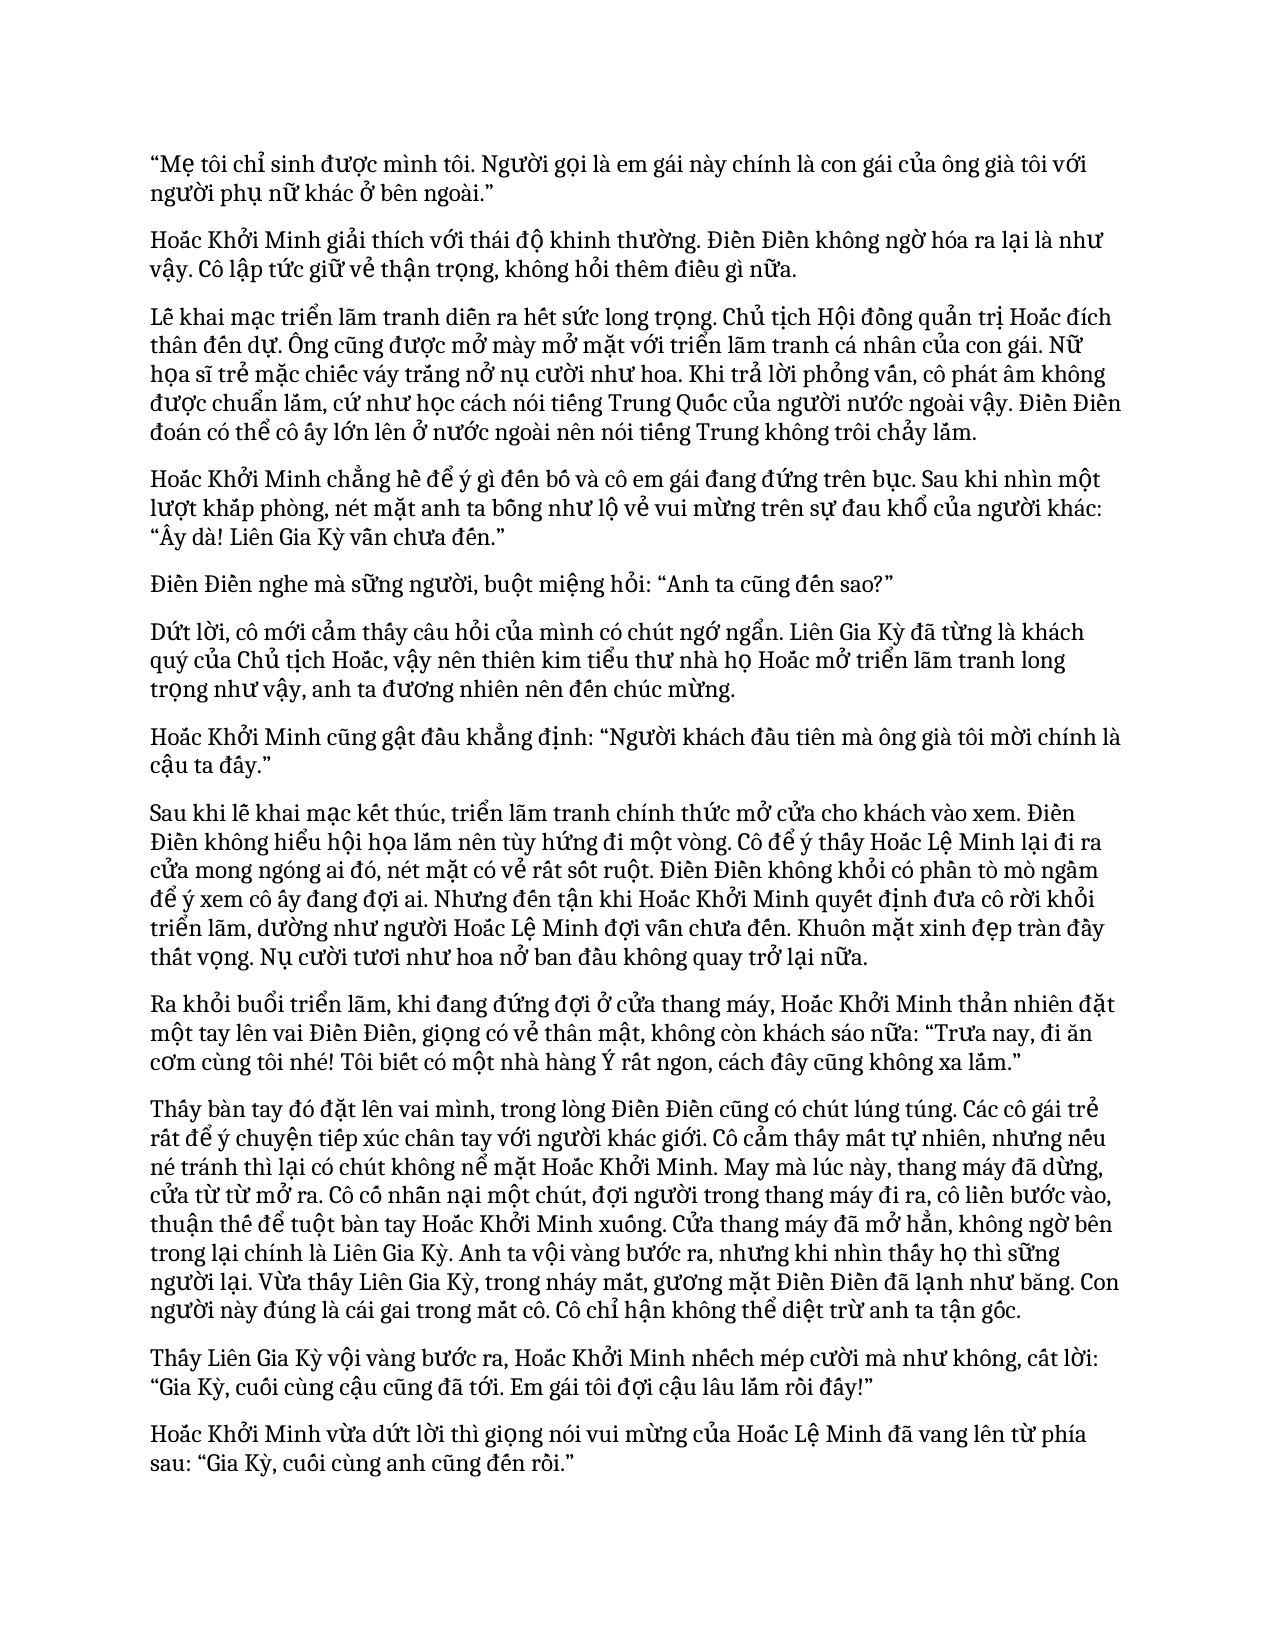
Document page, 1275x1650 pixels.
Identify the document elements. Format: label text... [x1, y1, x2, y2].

text Dứt lời, cô mới cảm thấy câu hỏi của mình có chút ngớ ngẩn. Liên Gia Kỳ đã từng là khách quý của Chủ tịch Hoắc, vậy nên thiên kim tiểu thư nhà họ Hoắc mở triển lãm tranh long trọng như vậy, anh ta đương nhiên nên đến chúc mừng. [150, 617, 1125, 704]
text Sau khi lễ khai mạc kết thúc, triển lãm tranh chính thức mở cửa cho khách vào xem. Điền Điền không hiểu hội họa lắm nên tùy hứng đi một vòng. Cô để ý thấy Hoắc Lệ Minh lại đi ra cửa mong ngóng ai đó, nét mặt có vẻ rất sốt ruột. Điền Điền không khỏi có phần tò mò ngầm để ý xem cô ấy đang đợi ai. Nhưng đến tận khi Hoắc Khởi Minh quyết định đưa cô rời khỏi triển lãm, dường như người Hoắc Lệ Minh đợi vẫn chưa đến. Khuôn mặt xinh đẹp tràn đầy thất vọng. Nụ cười tươi như hoa nở ban đầu không quay trở lại nữa. [150, 799, 1125, 971]
text Thấy Liên Gia Kỳ vội vàng bước ra, Hoắc Khởi Minh nhếch mép cười mà như không, cất lời: “Gia Kỳ, cuối cùng cậu cũng đã tới. Em gái tôi đợi cậu lâu lắm rồi đấy!” [150, 1344, 1125, 1401]
text Ra khỏi buổi triển lãm, khi đang đứng đợi ở cửa thang máy, Hoắc Khởi Minh thản nhiên đặt một tay lên vai Điền Điền, giọng có vẻ thân mật, không còn khách sáo nữa: “Trưa nay, đi ăn cơm cùng tôi nhé! Tôi biết có một nhà hàng Ý rất ngon, cách đây cũng không xa lắm.” [150, 990, 1125, 1076]
text Lễ khai mạc triển lãm tranh diễn ra hết sức long trọng. Chủ tịch Hội đồng quản trị Hoắc đích thân đến dự. Ông cũng được mở mày mở mặt với triển lãm tranh cá nhân của con gái. Nữ họa sĩ trẻ mặc chiếc váy trắng nở nụ cười như hoa. Khi trả lời phỏng vấn, cô phát âm không được chuẩn lắm, cứ như học cách nói tiếng Trung Quốc của người nước ngoài vậy. Điền Điền đoán có thể cô ấy lớn lên ở nước ngoài nên nói tiếng Trung không trôi chảy lắm. [150, 302, 1125, 446]
text Hoắc Khởi Minh cũng gật đầu khẳng định: “Người khách đầu tiên mà ông già tôi mời chính là cậu ta đấy.” [150, 722, 1125, 780]
text Hoắc Khởi Minh giải thích với thái độ khinh thường. Điền Điền không ngờ hóa ra lại là như vậy. Cô lập tức giữ vẻ thận trọng, không hỏi thêm điều gì nữa. [150, 226, 1125, 284]
text Hoắc Khởi Minh vừa dứt lời thì giọng nói vui mừng của Hoắc Lệ Minh đã vang lên từ phía sau: “Gia Kỳ, cuối cùng anh cũng đến rồi.” [150, 1420, 1125, 1477]
text “Mẹ tôi chỉ sinh được mình tôi. Người gọi là em gái này chính là con gái của ông già tôi với người phụ nữ khác ở bên ngoài.” [150, 150, 1125, 207]
text Thấy bàn tay đó đặt lên vai mình, trong lòng Điền Điền cũng có chút lúng túng. Các cô gái trẻ rất để ý chuyện tiếp xúc chân tay với người khác giới. Cô cảm thấy mất tự nhiên, nhưng nếu né tránh thì lại có chút không nể mặt Hoắc Khởi Minh. May mà lúc này, thang máy đã dừng, cửa từ từ mở ra. Cô cố nhẫn nại một chút, đợi người trong thang máy đi ra, cô liền bước vào, thuận thế để tuột bàn tay Hoắc Khởi Minh xuống. Cửa thang máy đã mở hẳn, không ngờ bên trong lại chính là Liên Gia Kỳ. Anh ta vội vàng bước ra, nhưng khi nhìn thấy họ thì sững người lại. Vừa thấy Liên Gia Kỳ, trong nháy mắt, gương mặt Điền Điền đã lạnh như băng. Con người này đúng là cái gai trong mắt cô. Cô chỉ hận không thể diệt trừ anh ta tận gốc. [150, 1095, 1125, 1325]
text Điền Điền nghe mà sững người, buột miệng hỏi: “Anh ta cũng đến sao?” [150, 570, 1125, 599]
text Hoắc Khởi Minh chẳng hề để ý gì đến bố và cô em gái đang đứng trên bục. Sau khi nhìn một lượt khắp phòng, nét mặt anh ta bỗng như lộ vẻ vui mừng trên sự đau khổ của người khác: “Ây dà! Liên Gia Kỳ vẫn chưa đến.” [150, 465, 1125, 551]
